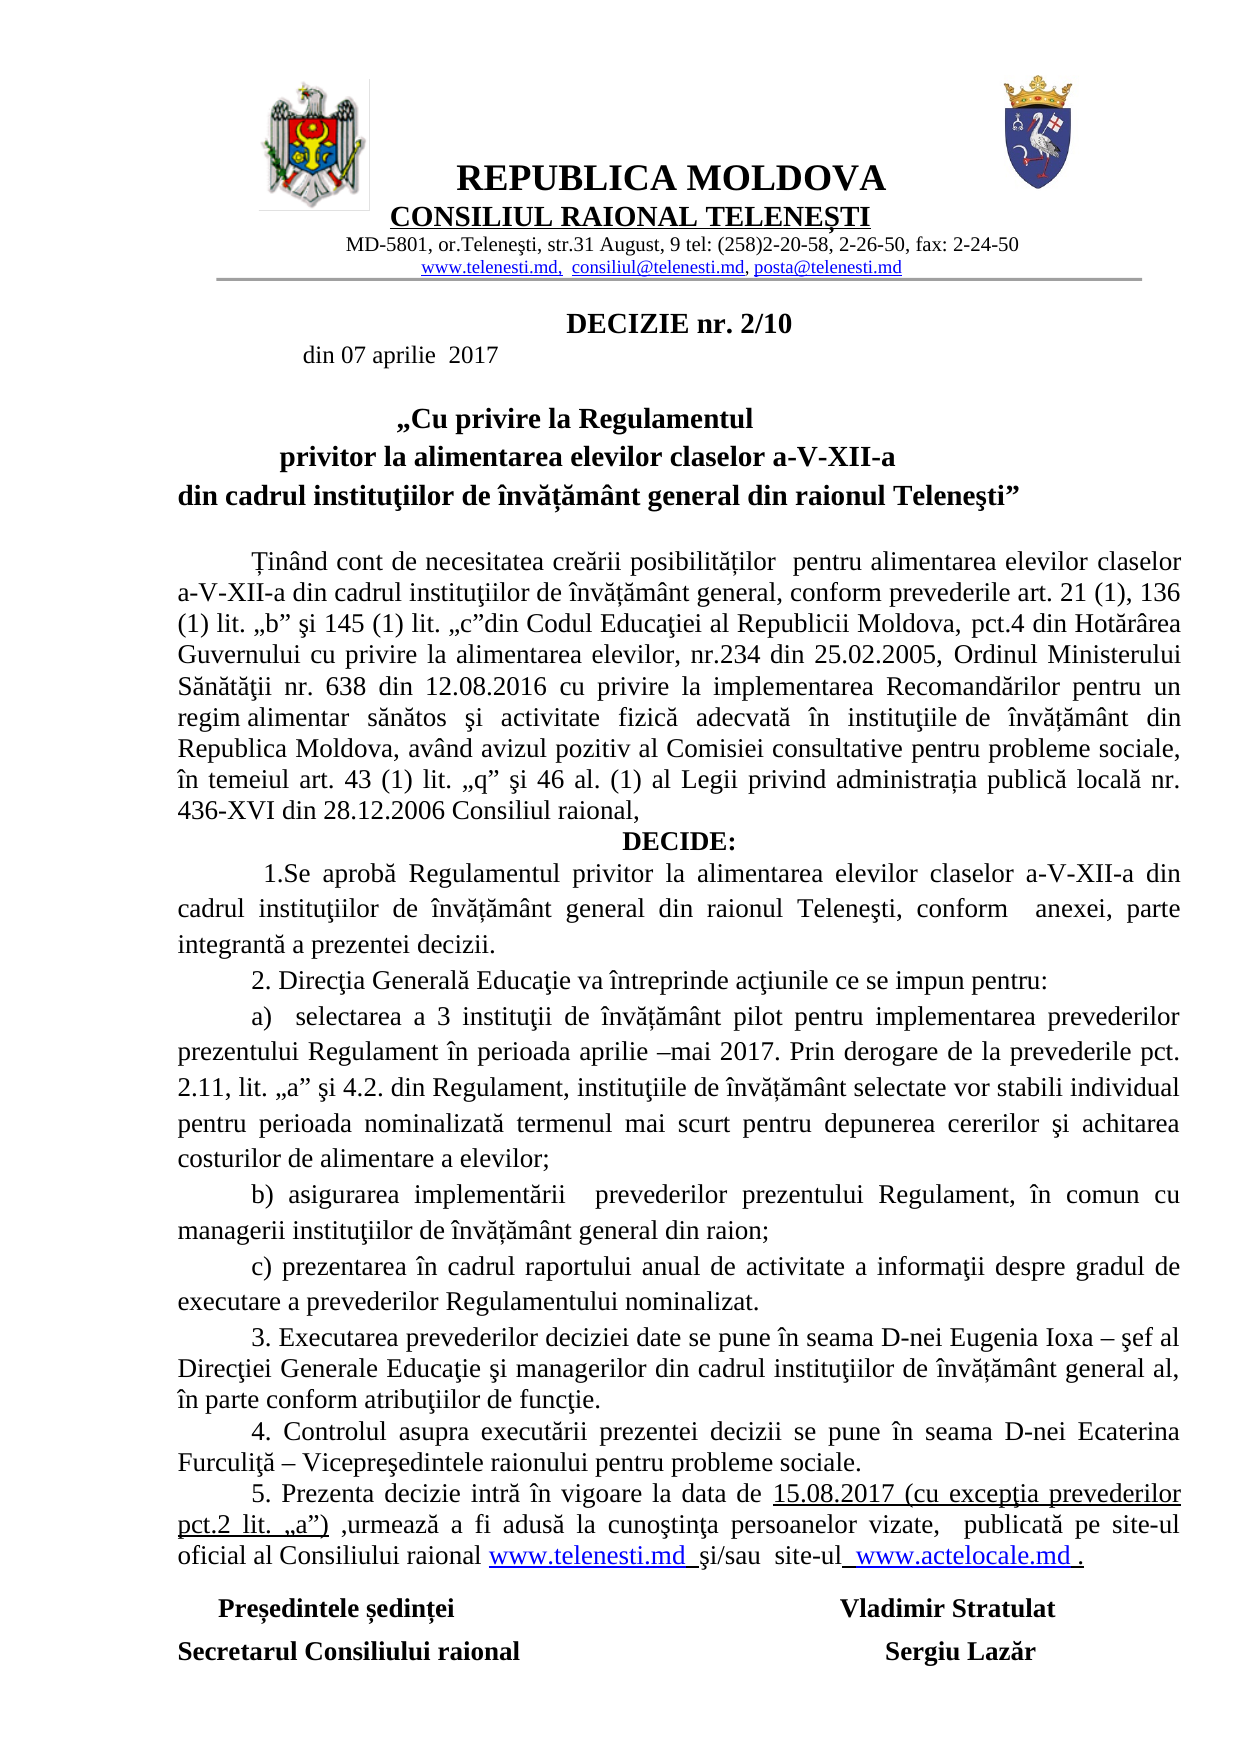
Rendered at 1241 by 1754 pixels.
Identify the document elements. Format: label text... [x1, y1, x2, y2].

text MD-5801, or.Teleneşti, str.31 August, 9 tel: (258)2-20-58, 2-26-50, fax: 2-24-50 [177, 232, 1181, 256]
text 3. Executarea prevederilor deciziei date se pune în seama D-nei Eugenia Ioxa – şef al Direcţiei Generale Educaţie şi managerilor din cadrul instituţiilor de învățământ general al, în parte conform atribuţiilor de funcţie. [177, 1321, 1181, 1414]
text „Cu privire la Regulamentul [177, 401, 1181, 434]
picture [258, 79, 371, 212]
text Președintele ședinței Vladimir Stratulat [177, 1592, 1181, 1623]
text 4. Controlul asupra executării prezentei decizii se pune în seama D-nei Ecaterina Furculiţă – Vicepreşedintele raionului pentru probleme sociale. [177, 1414, 1181, 1477]
text 1.Se aprobă Regulamentul privitor la alimentarea elevilor claselor a-V-XII-a din cadrul instituţiilor de învățământ general din raionul Teleneşti, conform anexei, parte integrantă a prezentei decizii. [177, 857, 1181, 959]
text a) selectarea a 3 instituţii de învățământ pilot pentru implementarea prevederilor prezentului Regulament în perioada aprilie –mai 2017. Prin derogare de la prevederile pct. 2.11, lit. „a” şi 4.2. din Regulament, instituţiile de învățământ selectate vor stabili individual pentru perioada nominalizată termenul mai scurt pentru depunerea cererilor şi achitarea costurilor de alimentare a elevilor; [177, 999, 1181, 1174]
picture [961, 75, 1115, 191]
text DECIZIE nr. 2/10 [177, 307, 1181, 340]
text Ținând cont de necesitatea creării posibilităților pentru alimentarea elevilor claselor a-V-XII-a din cadrul instituţiilor de învățământ general, conform prevederile art. 21 (1), 136 (1) lit. „b” şi 145 (1) lit. „c”din Codul Educaţiei al Republicii Moldova, pct.4 din Hotărârea Guvernului cu privire la alimentarea elevilor, nr.234 din 25.02.2005, Ordinul Ministerului Sănătăţii nr. 638 din 12.08.2016 cu privire la implementarea Recomandărilor pentru un regim alimentar sănătos şi activitate fizică adecvată în instituţiile de învățământ din Republica Moldova, având avizul pozitiv al Comisiei consultative pentru probleme sociale, în temeiul art. 43 (1) lit. „q” şi 46 al. (1) al Legii privind administrația publică locală nr. 436-XVI din 28.12.2006 Consiliul raional, [177, 545, 1181, 826]
text DECIDE: [177, 826, 1181, 857]
text b) asigurarea implementării prevederilor prezentului Regulament, în comun cu managerii instituţiilor de învățământ general din raion; [177, 1178, 1181, 1245]
text CONSILIUL RAIONAL TELENEȘTI [177, 199, 1181, 232]
text 5. Prezenta decizie intră în vigoare la data de 15.08.2017 (cu excepţia prevederilor pct.2 lit. „a”) ,urmează a fi adusă la cunoştinţa persoanelor vizate, publicată pe site-ul oficial al Consiliului raional www.telenesti.md şi/sau site-ul www.actelocale.md . [177, 1477, 1181, 1570]
text din 07 aprilie 2017 [177, 340, 1181, 369]
text Secretarul Consiliului raional Sergiu Lazăr [177, 1635, 1181, 1666]
text privitor la alimentarea elevilor claselor a-V-XII-a [177, 439, 1181, 473]
text din cadrul instituţiilor de învățământ general din raionul Teleneşti” [177, 478, 1181, 512]
text www.telenesti.md, consiliul@telenesti.md, posta@telenesti.md [177, 256, 1181, 278]
text c) prezentarea în cadrul raportului anual de activitate a informaţii despre gradul de executare a prevederilor Regulamentului nominalizat. [177, 1250, 1181, 1317]
text 2. Direcţia Generală Educaţie va întreprinde acţiunile ce se impun pentru: [177, 964, 1181, 995]
